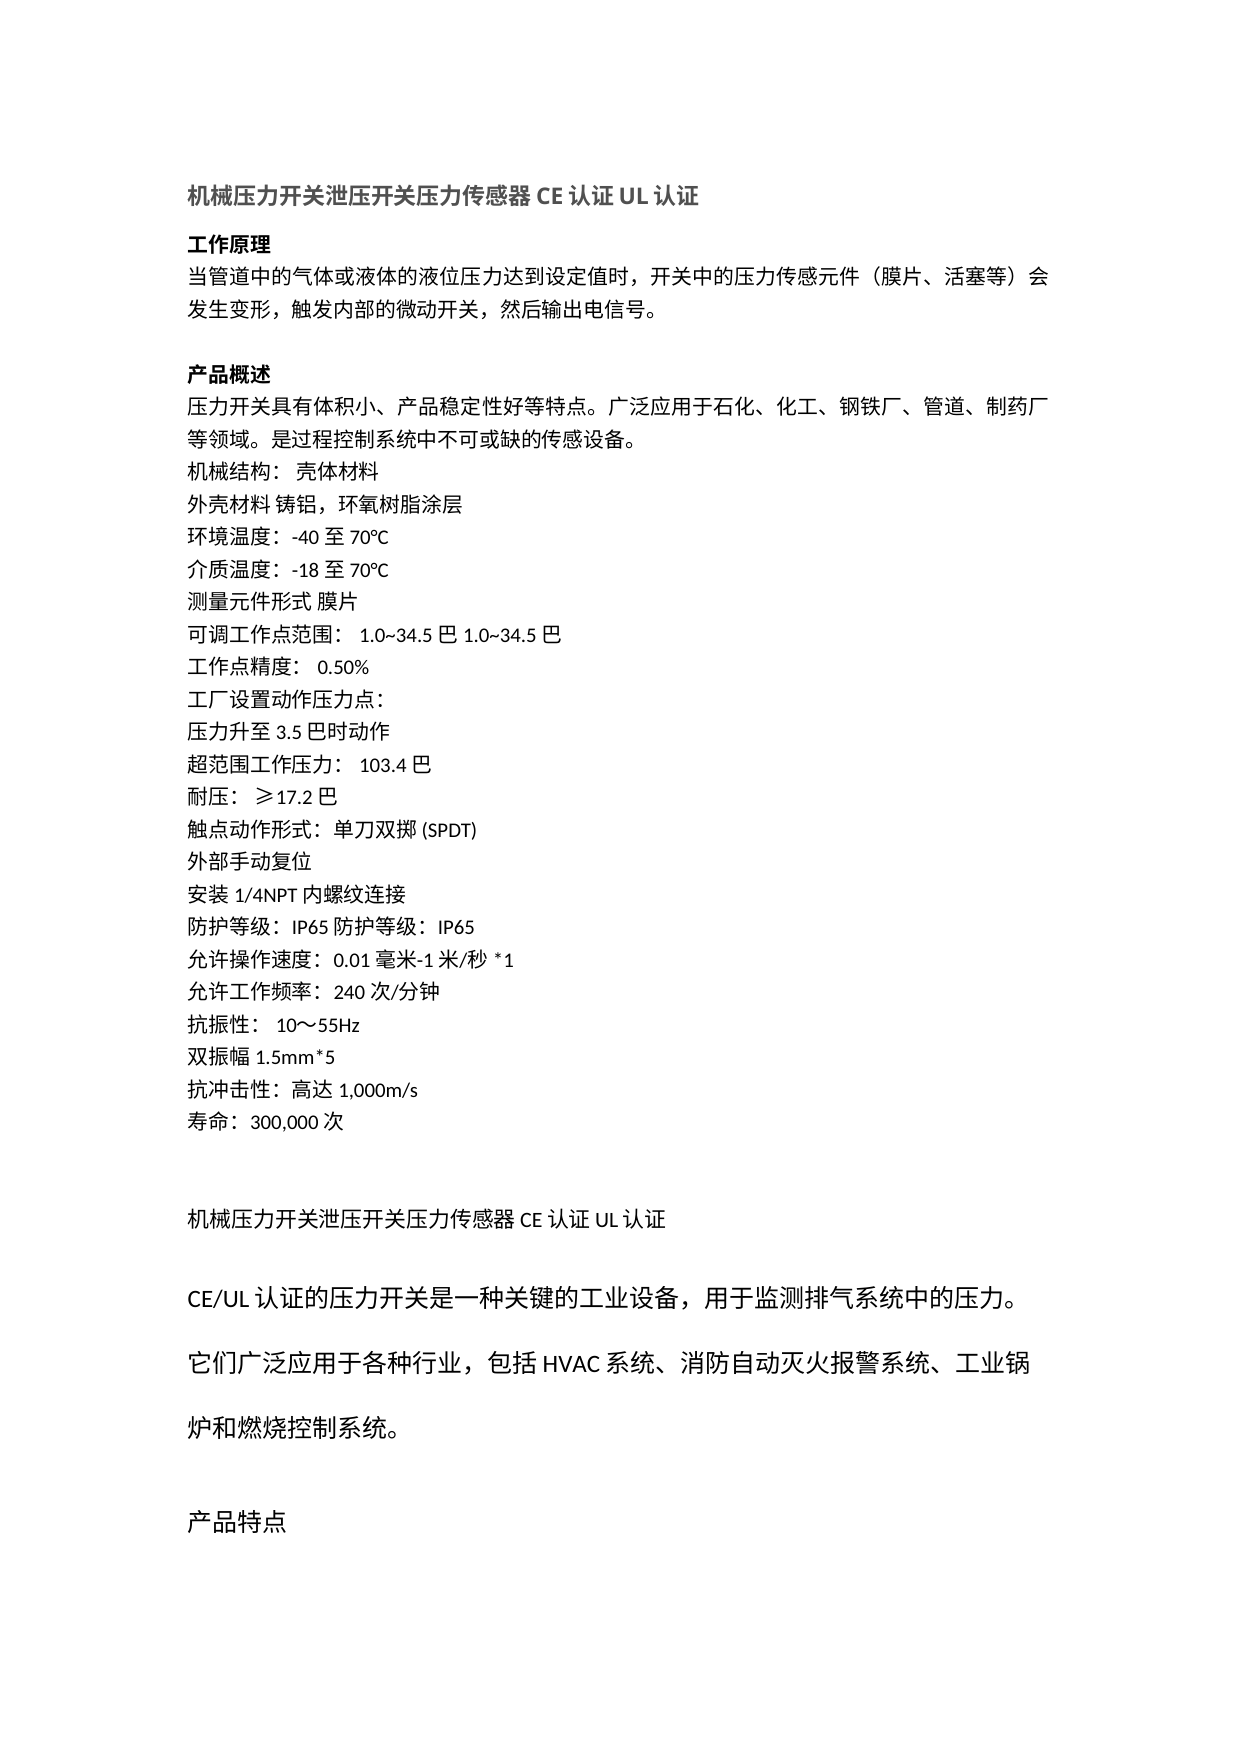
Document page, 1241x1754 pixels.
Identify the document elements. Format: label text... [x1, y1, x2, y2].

text 测量元件形式 膜片 [187, 584, 1053, 617]
text 工作原理 [187, 227, 1053, 259]
text 环境温度：-40 至 70°C [187, 519, 1053, 552]
text 机械结构： 壳体材料 [187, 454, 1053, 487]
text 超范围工作压力： 103.4 巴 [187, 747, 1053, 779]
text 当管道中的气体或液体的液位压力达到设定值时，开关中的压力传感元件（膜片、活塞等）会发生变形，触发内部的微动开关，然后输出电信号。 [187, 259, 1053, 324]
text CE/UL认证的压力开关是一种关键的工业设备，用于监测排气系统中的压力。它们广泛应用于各种行业，包括HVAC系统、消防自动灭火报警系统、工业锅炉和燃烧控制系统。 [187, 1264, 1053, 1459]
text 机械压力开关泄压开关压力传感器CE认证UL认证 [187, 1202, 1053, 1234]
text 寿命：300,000 次 [187, 1104, 1053, 1137]
text 压力开关具有体积小、产品稳定性好等特点。广泛应用于石化、化工、钢铁厂、管道、制药厂等领域。是过程控制系统中不可或缺的传感设备。 [187, 389, 1053, 454]
text 介质温度：-18 至 70°C [187, 552, 1053, 584]
text 外部手动复位 [187, 844, 1053, 877]
text 安装 1/4NPT 内螺纹连接 [187, 877, 1053, 909]
text 压力升至 3.5 巴时动作 [187, 714, 1053, 747]
text 机械压力开关泄压开关压力传感器CE认证UL认证 [187, 162, 1053, 227]
text 抗振性： 10～55Hz [187, 1007, 1053, 1039]
text 触点动作形式：单刀双掷 (SPDT) [187, 812, 1053, 844]
text 工厂设置动作压力点： [187, 682, 1053, 714]
text 可调工作点范围： 1.0~34.5 巴 1.0~34.5 巴 [187, 617, 1053, 649]
text 耐压： ≥17.2 巴 [187, 779, 1053, 812]
text 外壳材料 铸铝，环氧树脂涂层 [187, 487, 1053, 519]
text 工作点精度： 0.50% [187, 649, 1053, 682]
text 允许工作频率：240 次/分钟 [187, 974, 1053, 1007]
text 防护等级：IP65 防护等级：IP65 [187, 909, 1053, 942]
text 抗冲击性：高达 1,000m/s [187, 1072, 1053, 1104]
text 允许操作速度：0.01 毫米-1 米/秒 *1 [187, 942, 1053, 974]
text 产品特点 [187, 1488, 1053, 1553]
text 产品概述 [187, 357, 1053, 389]
text 双振幅 1.5mm*5 [187, 1039, 1053, 1072]
